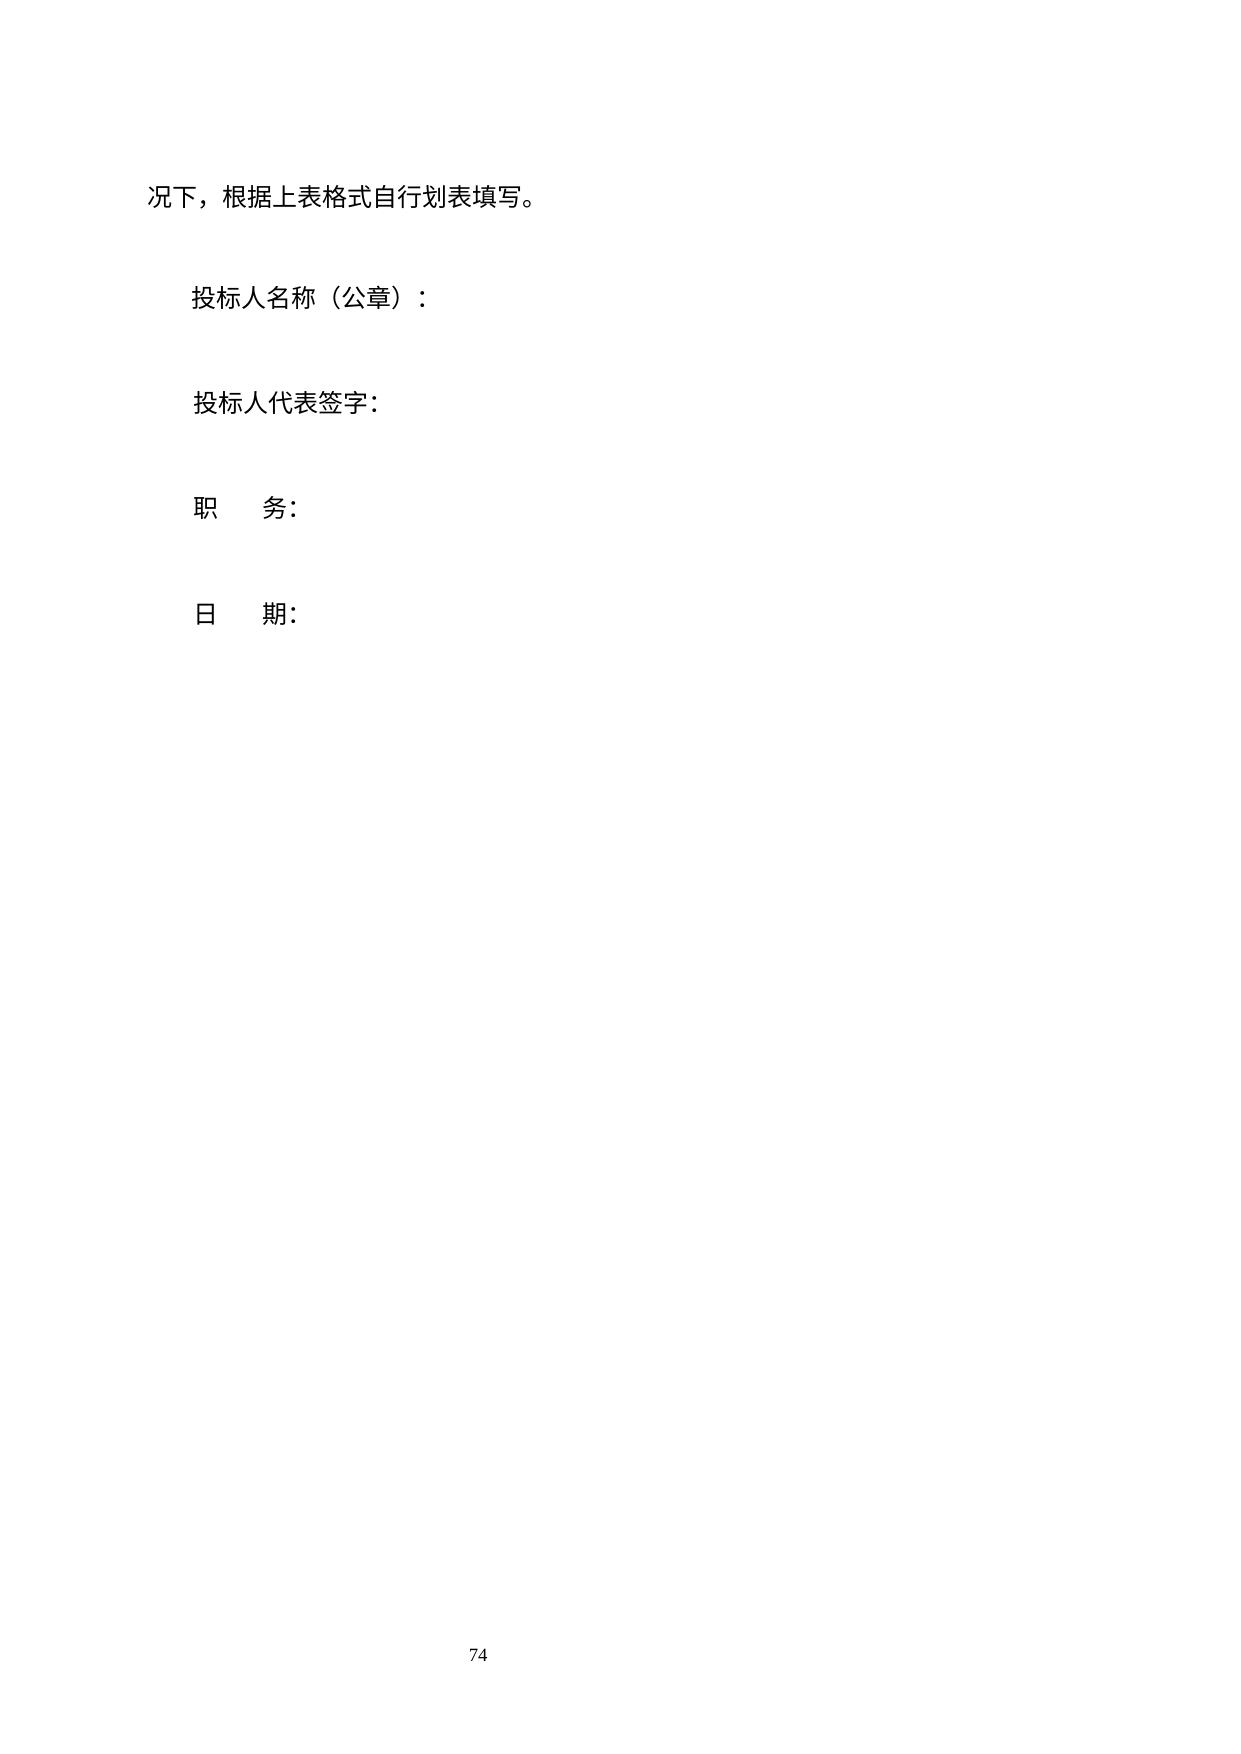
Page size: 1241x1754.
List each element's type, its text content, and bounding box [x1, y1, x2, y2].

text 日 期： [148, 594, 1089, 631]
text 投标人名称（公章）： [191, 278, 1089, 314]
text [148, 177, 1089, 213]
text 投标人代表签字： [148, 383, 1089, 420]
text 职 务： [148, 489, 1089, 525]
